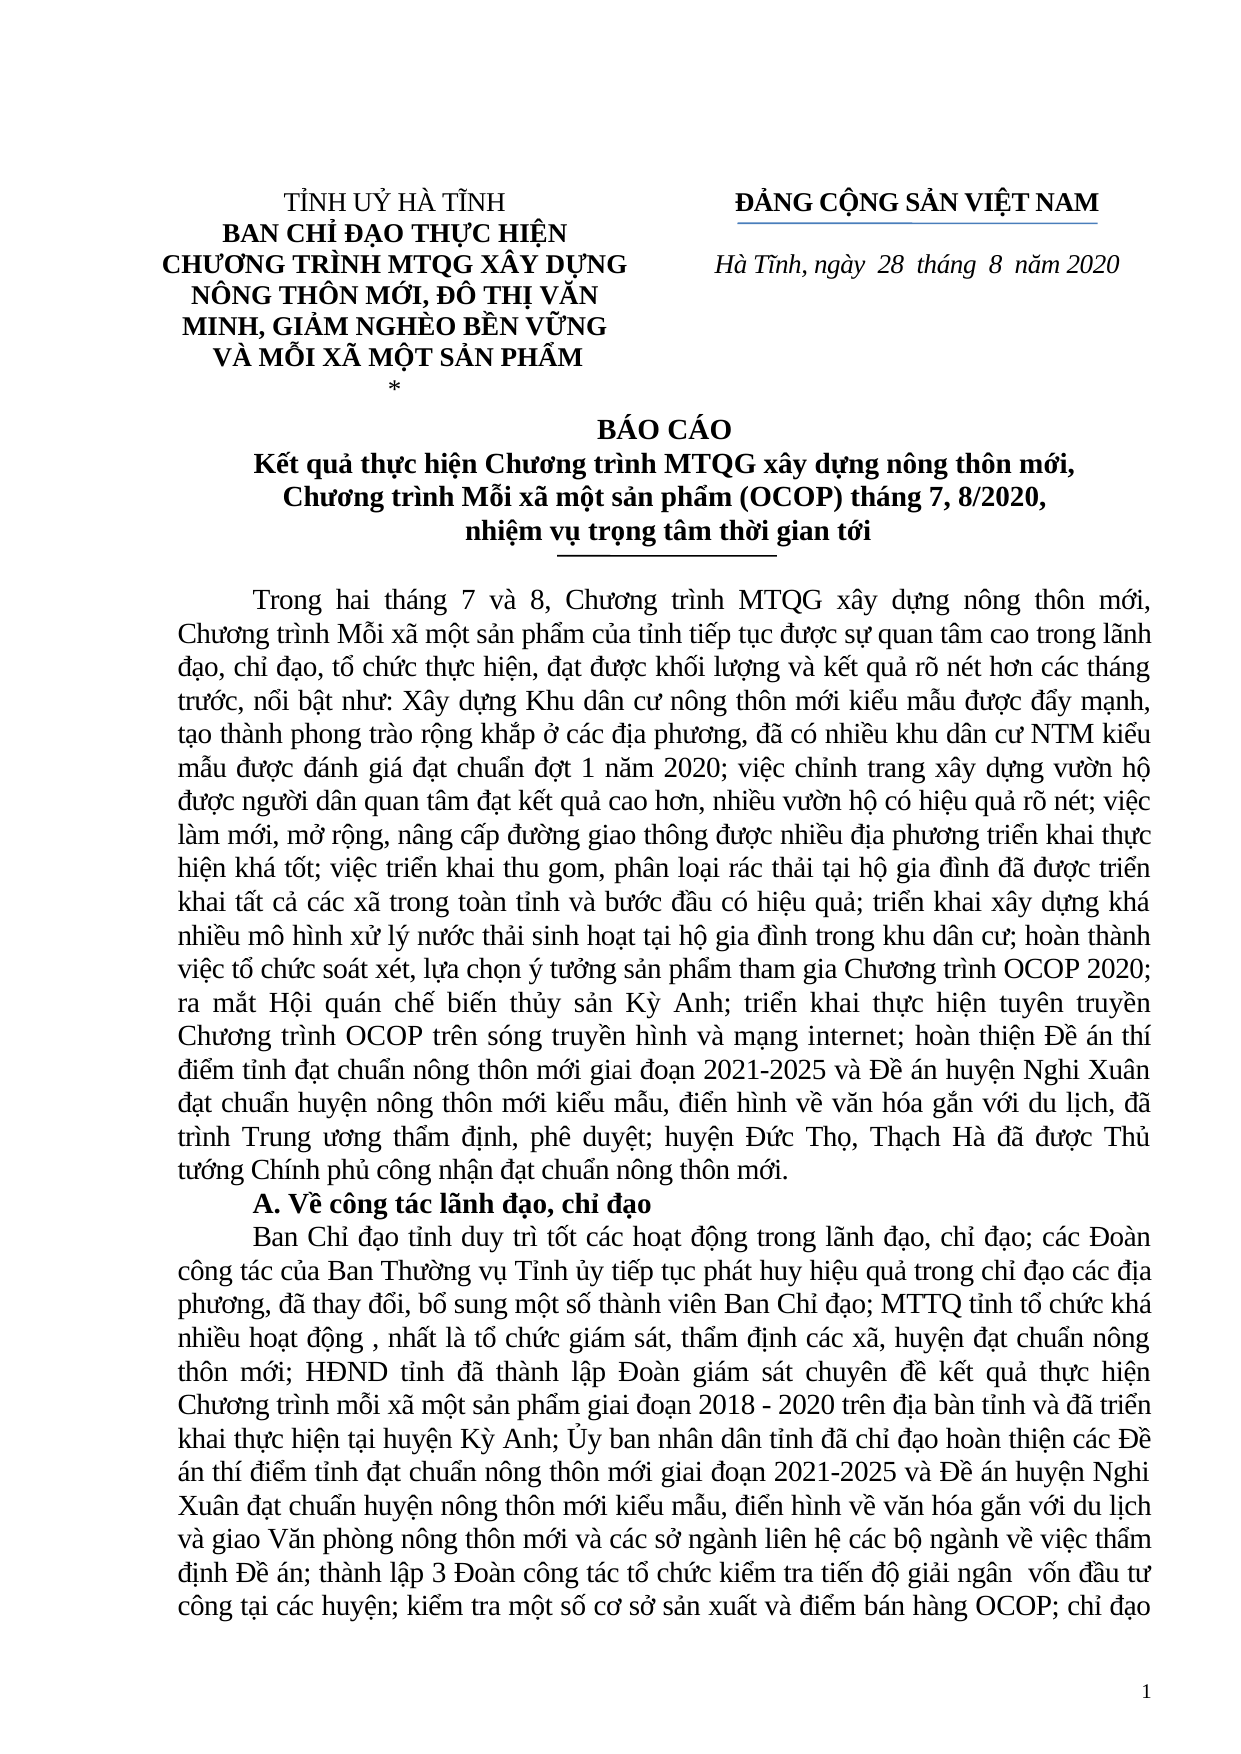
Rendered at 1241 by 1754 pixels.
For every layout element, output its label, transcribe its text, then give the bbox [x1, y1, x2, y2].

text BÁO CÁO [177, 412, 1152, 446]
text Trong hai tháng 7 và 8, Chương trình MTQG xây dựng nông thôn mới, Chương trình Mỗi xã một sản phẩm của tỉnh tiếp tục được sự quan tâm cao trong lãnh đạo, chỉ đạo, tổ chức thực hiện, đạt được khối lượng và kết quả rõ nét hơn các tháng trước, nổi bật như: Xây dựng Khu dân cư nông thôn mới kiểu mẫu được đẩy mạnh, tạo thành phong trào rộng khắp ở các địa phương, đã có nhiều khu dân cư NTM kiểu mẫu được đánh giá đạt chuẩn đợt 1 năm 2020; việc chỉnh trang xây dựng vườn hộ được người dân quan tâm đạt kết quả cao hơn, nhiều vườn hộ có hiệu quả rõ nét; việc làm mới, mở rộng, nâng cấp đường giao thông được nhiều địa phương triển khai thực hiện khá tốt; việc triển khai thu gom, phân loại rác thải tại hộ gia đình đã được triển khai tất cả các xã trong toàn tỉnh và bước đầu có hiệu quả; triển khai xây dựng khá nhiều mô hình xử lý nước thải sinh hoạt tại hộ gia đình trong khu dân cư; hoàn thành việc tổ chức soát xét, lựa chọn ý tưởng sản phẩm tham gia Chương trình OCOP 2020; ra mắt Hội quán chế biến thủy sản Kỳ Anh; triển khai thực hiện tuyên truyền Chương trình OCOP trên sóng truyền hình và mạng internet; hoàn thiện Đề án thí điểm tỉnh đạt chuẩn nông thôn mới giai đoạn 2021-2025 và Đề án huyện Nghi Xuân đạt chuẩn huyện nông thôn mới kiểu mẫu, điển hình về văn hóa gắn với du lịch, đã trình Trung ương thẩm định, phê duyệt; huyện Đức Thọ, Thạch Hà đã được Thủ tướng Chính phủ công nhận đạt chuẩn nông thôn mới. [177, 582, 1152, 1186]
text Kết quả thực hiện Chương trình MTQG xây dựng nông thôn mới, [177, 446, 1152, 479]
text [177, 1219, 1152, 1622]
table_header ĐẢNG CỘNG SẢN VIỆT NAM Hà Tĩnh, ngày 28 tháng 8 năm 2020 [647, 178, 1187, 412]
table_header TỈNH UỶ HÀ TĨNH BAN CHỈ ĐẠO THỰC HIỆN CHƯƠNG TRÌNH MTQG XÂY DỰNG NÔNG THÔN MỚI, ĐÔ THỊ VĂN MINH, GIẢM NGHÈO BỀN VỮNG VÀ MỖI XÃ MỘT SẢN PHẨM * [142, 178, 647, 412]
text A. Về công tác lãnh đạo, chỉ đạo [177, 1186, 1152, 1219]
text Chương trình Mỗi xã một sản phẩm (OCOP) tháng 7, 8/2020, [177, 479, 1152, 513]
text nhiệm vụ trọng tâm thời gian tới [177, 513, 1152, 546]
